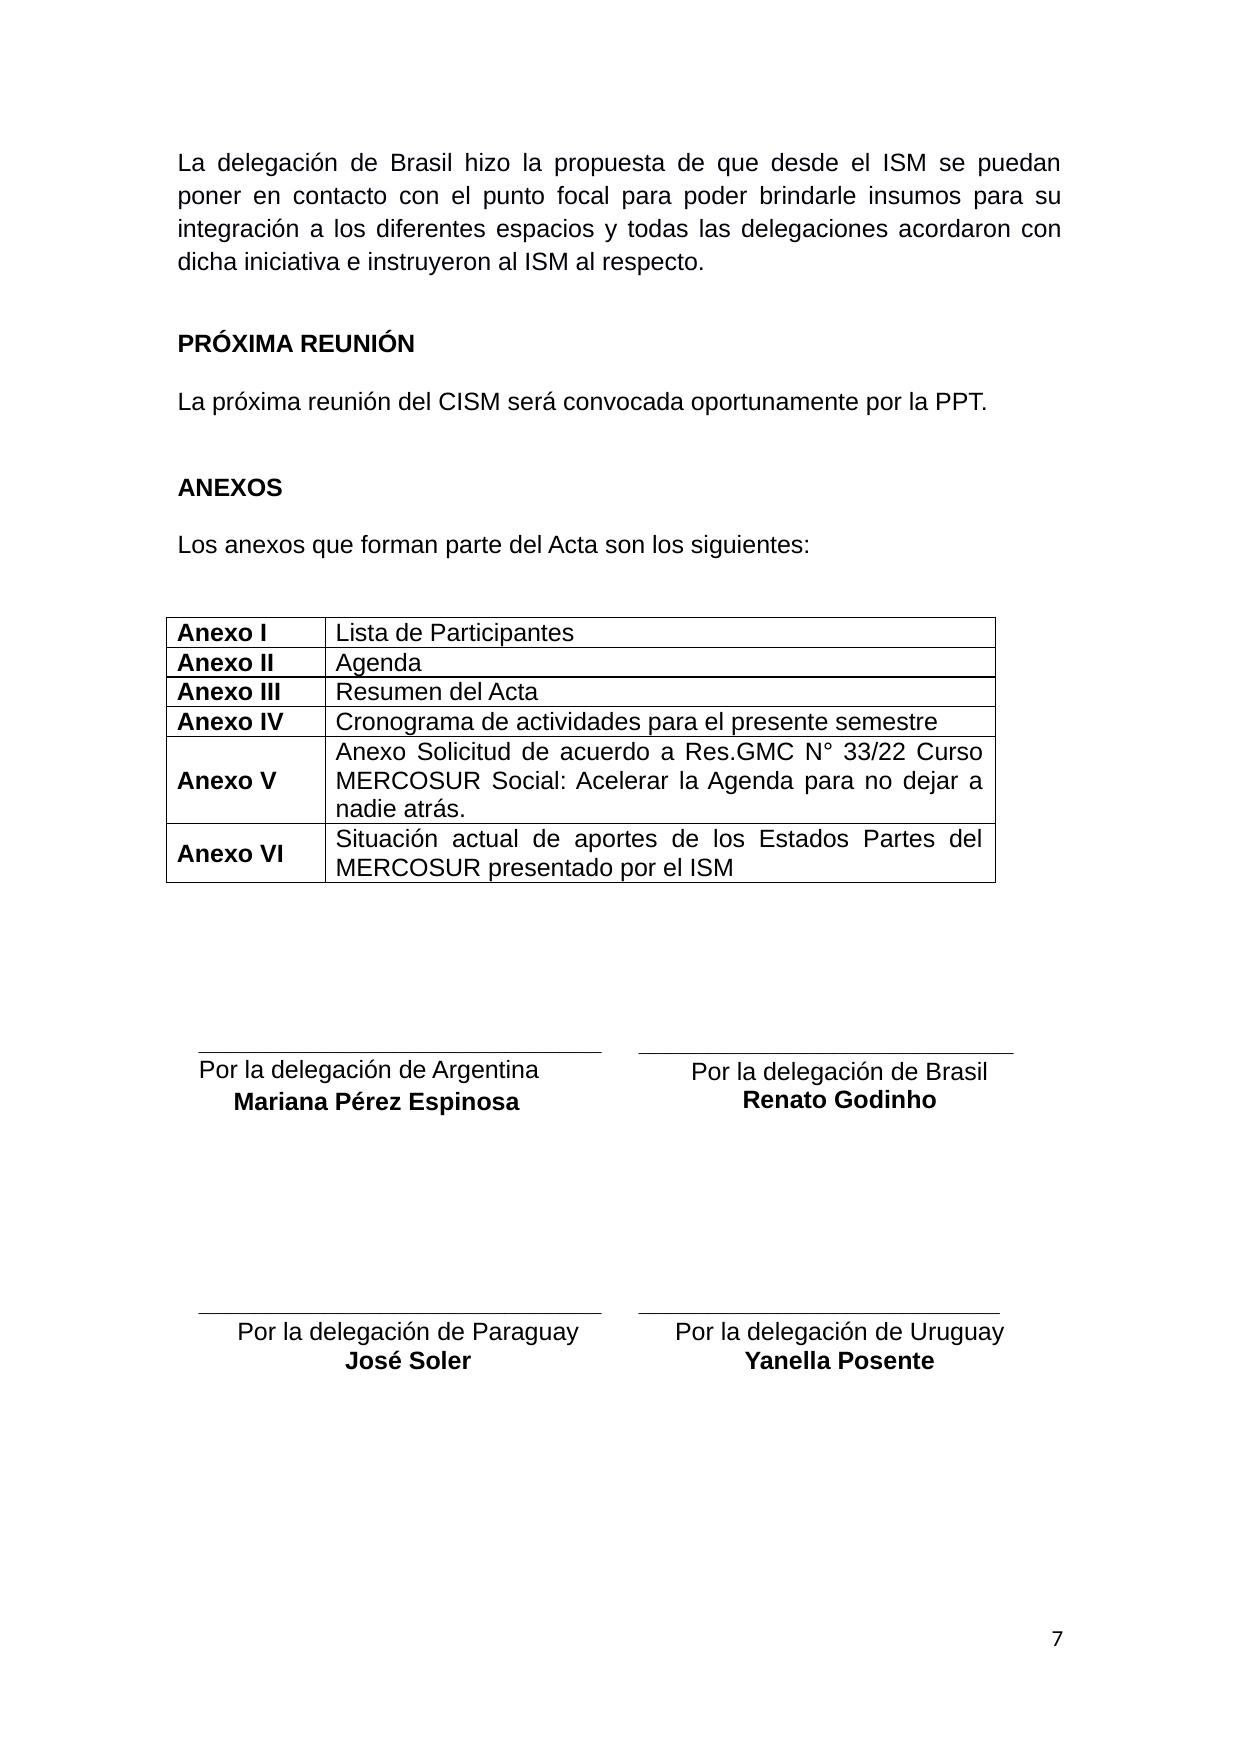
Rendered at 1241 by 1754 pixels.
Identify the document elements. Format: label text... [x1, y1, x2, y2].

table_header Anexo I [167, 618, 325, 647]
table_cell Anexo Solicitud de acuerdo a Res.GMC N° 33/22 Curso MERCOSUR Social: Acelerar la Agenda para no dejar a nadie atrás. [326, 737, 995, 823]
table_header _____________________________ Por la delegación de Argentina Mariana Pérez Espinosa [189, 940, 628, 1116]
text PRÓXIMA REUNIÓN [177, 329, 1063, 358]
table_cell Anexo II [167, 648, 325, 676]
table_cell Anexo IV [167, 707, 325, 736]
text ANEXOS [177, 473, 1063, 502]
table_cell _____________________________ Por la delegación de Paraguay José Soler [189, 1116, 628, 1403]
text Los anexos que forman parte del Acta son los siguientes: [177, 531, 1063, 559]
table_cell Anexo III [167, 678, 325, 706]
table_cell Anexo VI [167, 824, 325, 882]
table_cell Cronograma de actividades para el presente semestre [326, 707, 995, 736]
table_cell Agenda [326, 648, 995, 676]
table_cell Situación actual de aportes de los Estados Partes del MERCOSUR presentado por el ISM [326, 824, 995, 882]
text La próxima reunión del CISM será convocada oportunamente por la PPT. [177, 387, 1063, 416]
table_cell Resumen del Acta [326, 678, 995, 706]
table_header Lista de Participantes [326, 618, 995, 647]
text La delegación de Brasil hizo la propuesta de que desde el ISM se puedan poner en contacto con el punto focal para poder brindarle insumos para su integración a los diferentes espacios y todas las delegaciones acordaron con dicha iniciativa e instruyeron al ISM al respecto. [177, 148, 1063, 275]
table_cell __________________________ Por la delegación de Uruguay Yanella Posente [628, 1116, 1052, 1403]
table_header ___________________________ Por la delegación de Brasil Renato Godinho [628, 940, 1052, 1116]
table_cell Anexo V [167, 737, 325, 823]
